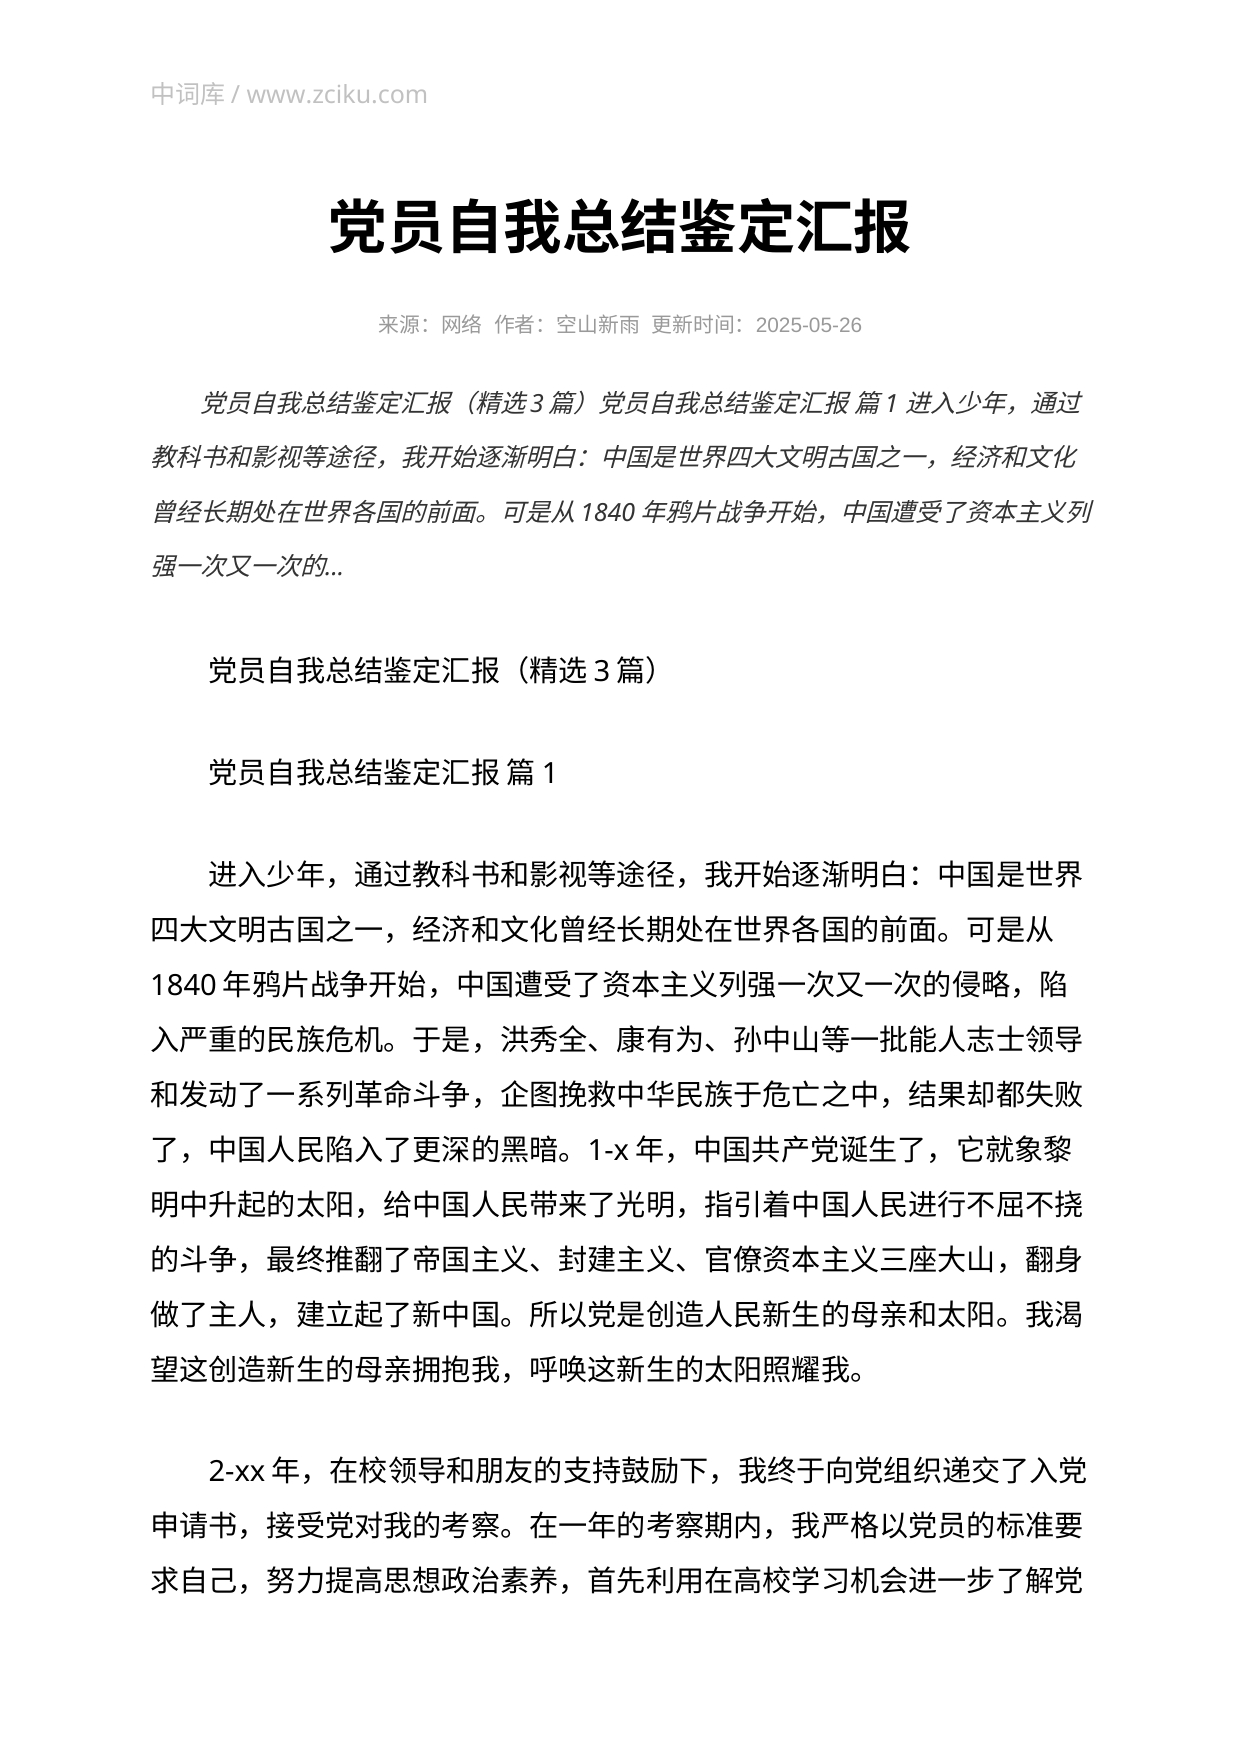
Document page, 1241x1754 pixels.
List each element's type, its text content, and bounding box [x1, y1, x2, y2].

subtitle 党员自我总结鉴定汇报 [150, 181, 1090, 266]
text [150, 1448, 1090, 1600]
text 党员自我总结鉴定汇报 篇1 [150, 750, 1090, 792]
text 党员自我总结鉴定汇报（精选3篇） [150, 648, 1090, 690]
text 党员自我总结鉴定汇报（精选3篇）党员自我总结鉴定汇报 篇1 进入少年，通过教科书和影视等途径，我开始逐渐明白：中国是世界四大文明古国之一，经济和文化曾经长期处在世界各国的前面。可是从1840年鸦片战争开始，中国遭受了资本主义列强一次又一次的... [150, 383, 1090, 583]
text 来源：网络 作者：空山新雨 更新时间：2025-05-26 [150, 313, 1090, 337]
text 进入少年，通过教科书和影视等途径，我开始逐渐明白：中国是世界四大文明古国之一，经济和文化曾经长期处在世界各国的前面。可是从1840年鸦片战争开始，中国遭受了资本主义列强一次又一次的侵略，陷入严重的民族危机。于是，洪秀全、康有为、孙中山等一批能人志士领导和发动了一系列革命斗争，企图挽救中华民族于危亡之中，结果却都失败了，中国人民陷入了更深的黑暗。1-x年，中国共产党诞生了，它就象黎明中升起的太阳，给中国人民带来了光明，指引着中国人民进行不屈不挠的斗争，最终推翻了帝国主义、封建主义、官僚资本主义三座大山，翻身做了主人，建立起了新中国。所以党是创造人民新生的母亲和太阳。我渴望这创造新生的母亲拥抱我，呼唤这新生的太阳照耀我。 [150, 852, 1090, 1388]
